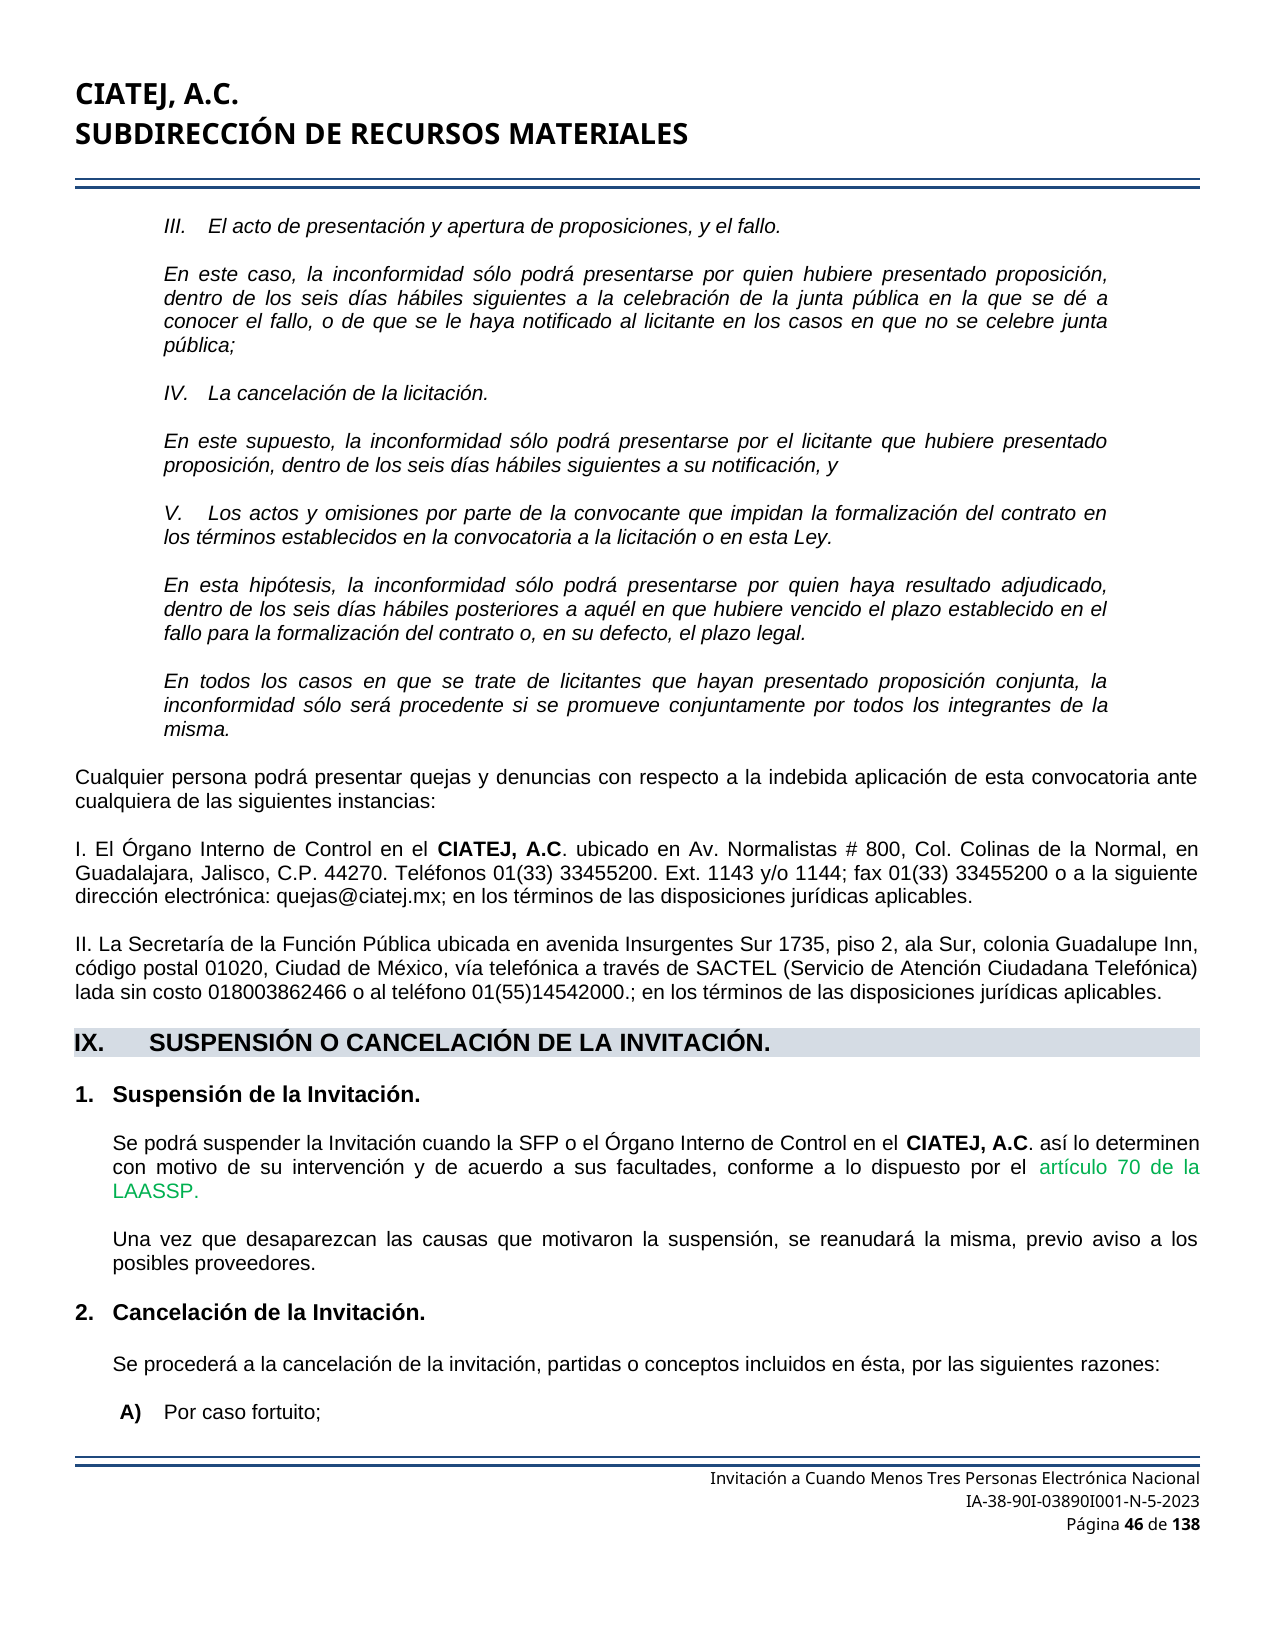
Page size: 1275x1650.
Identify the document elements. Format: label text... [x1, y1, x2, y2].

text En todos los casos en que se trate de licitantes que hayan presentado proposición conjunta, la inconformidad sólo será procedente si se promueve conjuntamente por todos los integrantes de la misma. [163, 669, 1111, 741]
list Se procederá a la cancelación de la invitación, partidas o conceptos incluidos en ésta, por las siguientes razones: [112, 1351, 1200, 1375]
list Por caso fortuito; [119, 1399, 1200, 1424]
list SUSPENSIÓN O CANCELACIÓN DE LA Invitación. [74, 1028, 1200, 1057]
text V. Los actos y omisiones por parte de la convocante que impidan la formalización del contrato en los términos establecidos en la convocatoria a la licitación o en esta Ley. [163, 501, 1111, 549]
text IV. La cancelación de la licitación. [163, 381, 1111, 405]
text I. El Órgano Interno de Control en el CIATEJ, A.C. ubicado en Av. Normalistas # 800, Col. Colinas de la Normal, en Guadalajara, Jalisco, C.P. 44270. Teléfonos 01(33) 33455200. Ext. 1143 y/o 1144; fax 01(33) 33455200 o a la siguiente dirección electrónica: quejas@ciatej.mx; en los términos de las disposiciones jurídicas aplicables. [75, 836, 1200, 908]
text En este supuesto, la inconformidad sólo podrá presentarse por el licitante que hubiere presentado proposición, dentro de los seis días hábiles siguientes a su notificación, y [163, 429, 1111, 477]
text II. La Secretaría de la Función Pública ubicada en avenida Insurgentes Sur 1735, piso 2, ala Sur, colonia Guadalupe Inn, código postal 01020, Ciudad de México, vía telefónica a través de SACTEL (Servicio de Atención Ciudadana Telefónica) lada sin costo 018003862466 o al teléfono 01(55)14542000.; en los términos de las disposiciones jurídicas aplicables. [75, 932, 1200, 1004]
text Cualquier persona podrá presentar quejas y denuncias con respecto a la indebida aplicación de esta convocatoria ante cualquiera de las siguientes instancias: [75, 764, 1200, 812]
text III. El acto de presentación y apertura de proposiciones, y el fallo. [163, 213, 1111, 237]
text En esta hipótesis, la inconformidad sólo podrá presentarse por quien haya resultado adjudicado, dentro de los seis días hábiles posteriores a aquél en que hubiere vencido el plazo establecido en el fallo para la formalización del contrato o, en su defecto, el plazo legal. [163, 573, 1111, 645]
text En este caso, la inconformidad sólo podrá presentarse por quien hubiere presentado proposición, dentro de los seis días hábiles siguientes a la celebración de la junta pública en la que se dé a conocer el fallo, o de que se le haya notificado al licitante en los casos en que no se celebre junta pública; [163, 261, 1111, 357]
list Se podrá suspender la Invitación cuando la SFP o el Órgano Interno de Control en el CIATEJ, A.C. así lo determinen con motivo de su intervención y de acuerdo a sus facultades, conforme a lo dispuesto por el artículo 70 de la LAASSP. [112, 1131, 1200, 1203]
list Una vez que desaparezcan las causas que motivaron la suspensión, se reanudará la misma, previo aviso a los posibles proveedores. [112, 1227, 1200, 1275]
list Suspensión de la Invitación. [75, 1081, 1200, 1107]
list Cancelación de la Invitación. [75, 1299, 1200, 1325]
